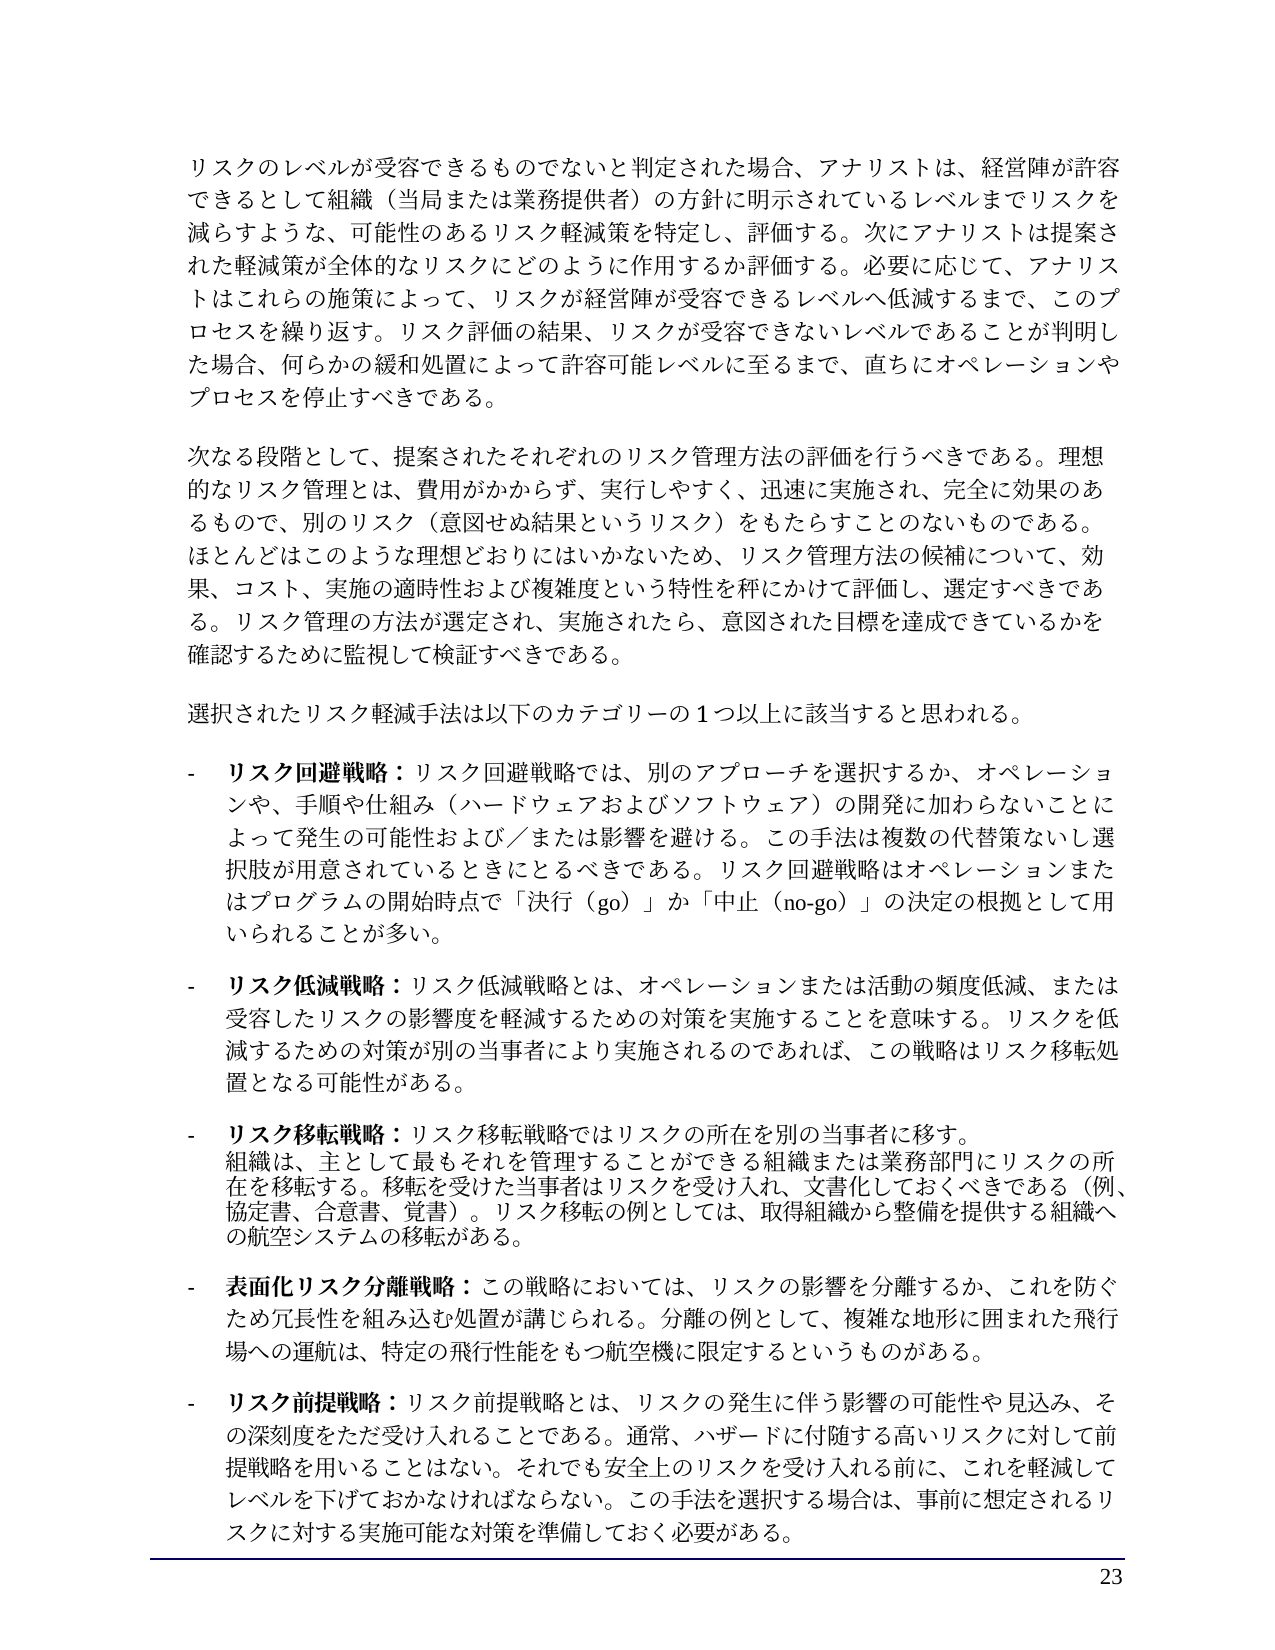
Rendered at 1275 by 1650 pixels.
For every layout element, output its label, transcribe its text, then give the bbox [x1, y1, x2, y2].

text ‐ リスク前提戦略：リスク前提戦略とは、リスクの発生に伴う影響の可能性や見込み、その深刻度をただ受け入れることである。通常、ハザードに付随する高いリスクに対して前提戦略を用いることはない。それでも安全上のリスクを受け入れる前に、これを軽減してレベルを下げておかなければならない。この手法を選択する場合は、事前に想定されるリスクに対する実施可能な対策を準備しておく必要がある。 [187, 1386, 1117, 1547]
text 選択されたリスク軽減手法は以下のカテゴリーの1つ以上に該当すると思われる。 [187, 696, 1113, 729]
text ‐ リスク回避戦略：リスク回避戦略では、別のアプローチを選択するか、オペレーションや、手順や仕組み（ハードウェアおよびソフトウェア）の開発に加わらないことによって発生の可能性および／または影響を避ける。この手法は複数の代替策ないし選択肢が用意されているときにとるべきである。リスク回避戦略はオペレーションまたはプログラムの開始時点で「決行（go）」か「中止（no-go）」の決定の根拠として用いられることが多い。 [187, 756, 1116, 949]
text 組織は、主として最もそれを管理することができる組織または業務部門にリスクの所在を移転する。移転を受けた当事者はリスクを受け入れ、文書化しておくべきである（例、協定書、合意書、覚書）。リスク移転の例としては、取得組織から整備を提供する組織への航空システムの移転がある。 [225, 1150, 1117, 1250]
text リスクのレベルが受容できるものでないと判定された場合、アナリストは、経営陣が許容できるとして組織（当局または業務提供者）の方針に明示されているレベルまでリスクを減らすような、可能性のあるリスク軽減策を特定し、評価する。次にアナリストは提案された軽減策が全体的なリスクにどのように作用するか評価する。必要に応じて、アナリストはこれらの施策によって、リスクが経営陣が受容できるレベルへ低減するまで、このプロセスを繰り返す。リスク評価の結果、リスクが受容できないレベルであることが判明した場合、何らかの緩和処置によって許容可能レベルに至るまで、直ちにオペレーションやプロセスを停止すべきである。 [187, 150, 1124, 413]
text ‐ 表面化リスク分離戦略：この戦略においては、リスクの影響を分離するか、これを防ぐため冗長性を組み込む処置が講じられる。分離の例として、複雑な地形に囲まれた飛行場への運航は、特定の飛行性能をもつ航空機に限定するというものがある。 [187, 1270, 1120, 1367]
text 次なる段階として、提案されたそれぞれのリスク管理方法の評価を行うべきである。理想的なリスク管理とは、費用がかからず、実行しやすく、迅速に実施され、完全に効果のあるもので、別のリスク（意図せぬ結果というリスク）をもたらすことのないものである。ほとんどはこのような理想どおりにはいかないため、リスク管理方法の候補について、効果、コスト、実施の適時性および複雑度という特性を秤にかけて評価し、選定すべきである。リスク管理の方法が選定され、実施されたら、意図された目標を達成できているかを確認するために監視して検証すべきである。 [187, 439, 1106, 670]
text ‐ リスク移転戦略：リスク移転戦略ではリスクの所在を別の当事者に移す。 [187, 1117, 1137, 1150]
text ‐ リスク低減戦略：リスク低減戦略とは、オペレーションまたは活動の頻度低減、または受容したリスクの影響度を軽減するための対策を実施することを意味する。リスクを低減するための対策が別の当事者により実施されるのであれば、この戦略はリスク移転処置となる可能性がある。 [187, 969, 1120, 1098]
